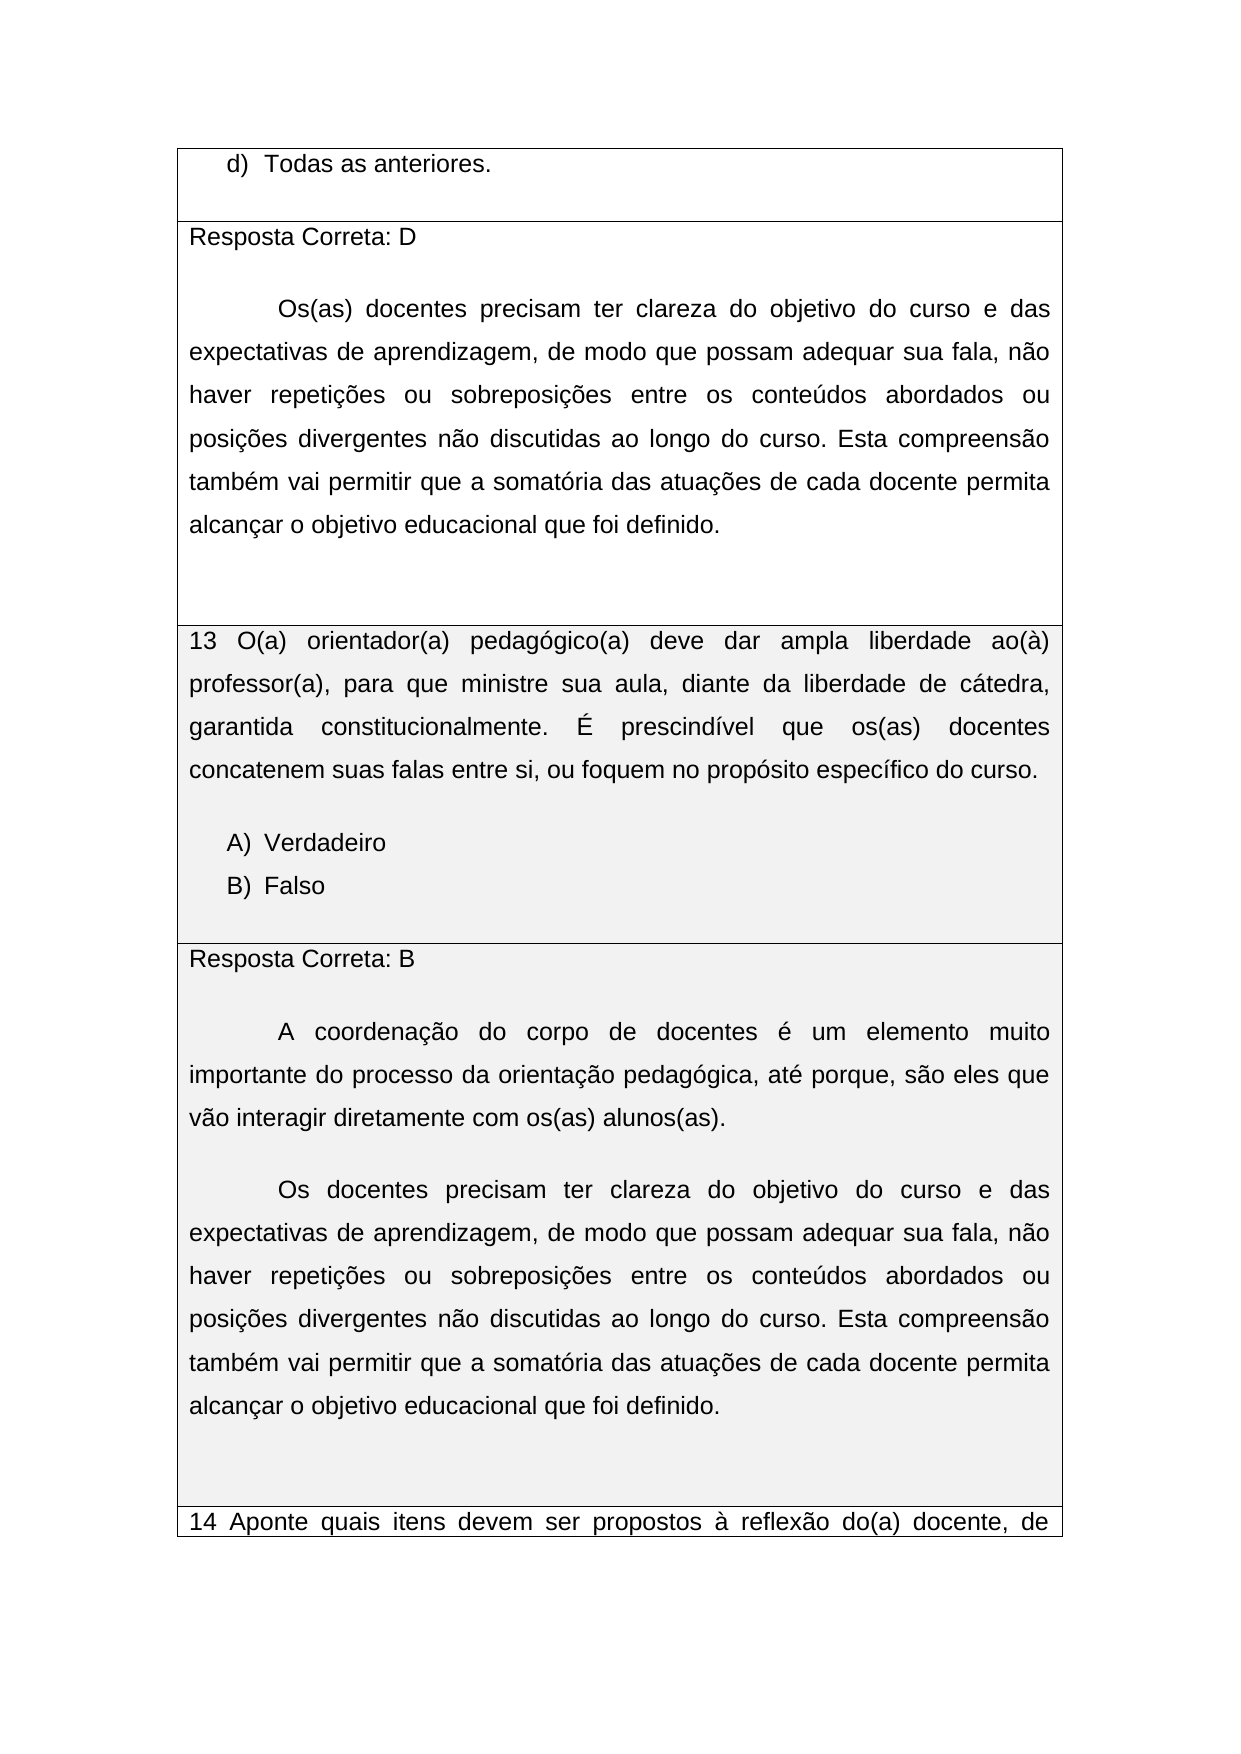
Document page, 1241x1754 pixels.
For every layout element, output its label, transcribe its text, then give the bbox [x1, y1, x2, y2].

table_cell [178, 1507, 1062, 1536]
table_cell Resposta Correta: B A coordenação do corpo de docentes é um elemento muito importante do processo da orientação pedagógica, até porque, são eles que vão interagir diretamente com os(as) alunos(as). Os docentes precisam ter clareza do objetivo do curso e das expectativas de aprendizagem, de modo que possam adequar sua fala, não haver repetições ou sobreposições entre os conteúdos abordados ou posições divergentes não discutidas ao longo do curso. Esta compreensão também vai permitir que a somatória das atuações de cada docente permita alcançar o objetivo educacional que foi definido. [178, 944, 1062, 1506]
table_cell 13 O(a) orientador(a) pedagógico(a) deve dar ampla liberdade ao(à) professor(a), para que ministre sua aula, diante da liberdade de cátedra, garantida constitucionalmente. É prescindível que os(as) docentes concatenem suas falas entre si, ou foquem no propósito específico do curso. Verdadeiro Falso [178, 626, 1062, 943]
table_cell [178, 149, 1062, 221]
table_cell Resposta Correta: D Os(as) docentes precisam ter clareza do objetivo do curso e das expectativas de aprendizagem, de modo que possam adequar sua fala, não haver repetições ou sobreposições entre os conteúdos abordados ou posições divergentes não discutidas ao longo do curso. Esta compreensão também vai permitir que a somatória das atuações de cada docente permita alcançar o objetivo educacional que foi definido. [178, 222, 1062, 625]
